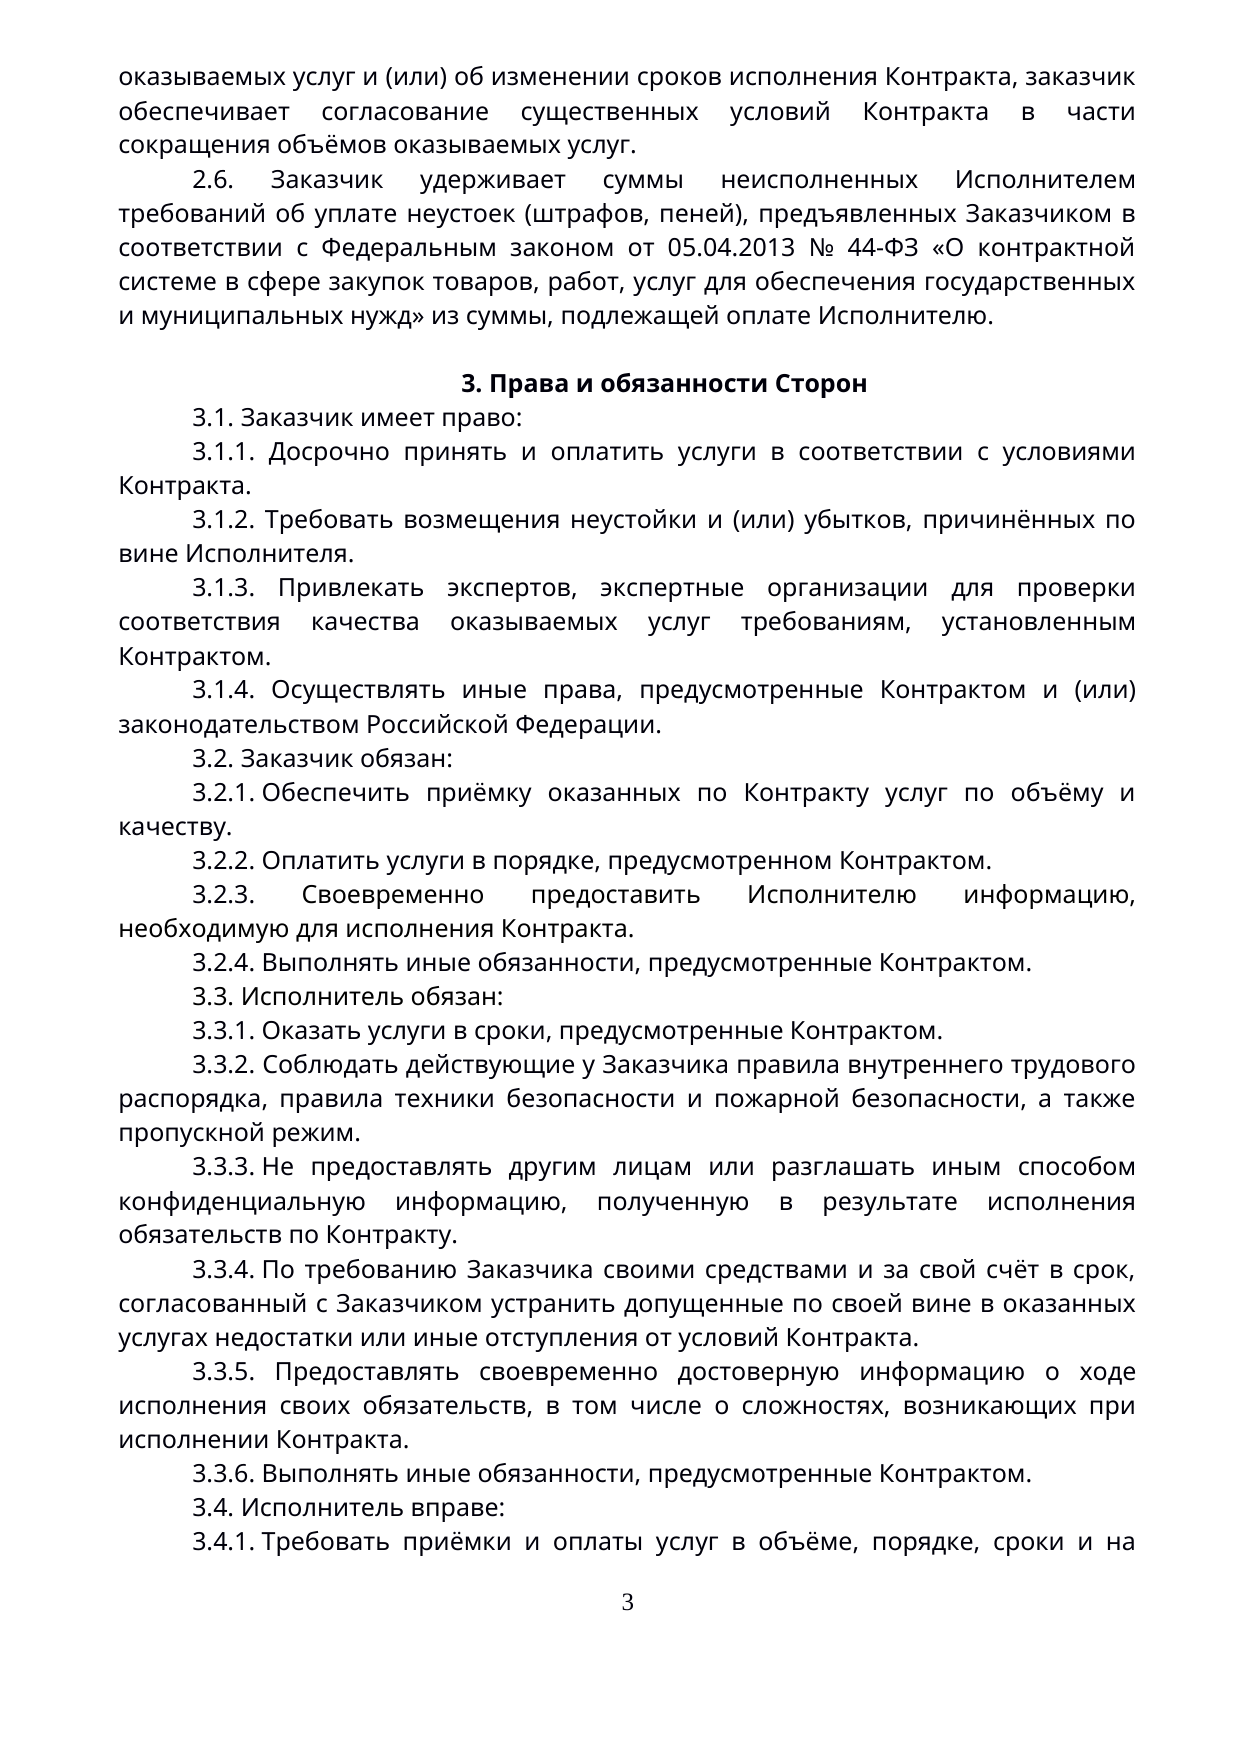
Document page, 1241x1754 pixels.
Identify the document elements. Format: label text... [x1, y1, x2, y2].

text 3.3.5. Предоставлять своевременно достоверную информацию о ходе исполнения своих обязательств, в том числе о сложностях, возникающих при исполнении Контракта. [118, 1353, 1137, 1456]
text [118, 1524, 1137, 1558]
text 3.4. Исполнитель вправе: [118, 1490, 1137, 1524]
text 3.1.4. Осуществлять иные права, предусмотренные Контрактом и (или) законодательством Российской Федерации. [118, 672, 1137, 740]
text 3.3.2. Соблюдать действующие у Заказчика правила внутреннего трудового распорядка, правила техники безопасности и пожарной безопасности, а также пропускной режим. [118, 1047, 1137, 1149]
text 3.3.6. Выполнять иные обязанности, предусмотренные Контрактом. [118, 1456, 1137, 1490]
text 3.2.2. Оплатить услуги в порядке, предусмотренном Контрактом. [118, 842, 1137, 877]
text 3.3.3. Не предоставлять другим лицам или разглашать иным способом конфиденциальную информацию, полученную в результате исполнения обязательств по Контракту. [118, 1149, 1137, 1251]
text 3.2.1. Обеспечить приёмку оказанных по Контракту услуг по объёму и качеству. [118, 774, 1137, 842]
text 3.2.4. Выполнять иные обязанности, предусмотренные Контрактом. [118, 945, 1137, 979]
text 3.2. Заказчик обязан: [118, 740, 1137, 774]
text 3.1.1. Досрочно принять и оплатить услуги в соответствии с условиями Контракта. [118, 434, 1137, 502]
text 3.1.3. Привлекать экспертов, экспертные организации для проверки соответствия качества оказываемых услуг требованиям, установленным Контрактом. [118, 570, 1137, 672]
text 3.1. Заказчик имеет право: [118, 400, 1137, 434]
text 3.3.1. Оказать услуги в сроки, предусмотренные Контрактом. [118, 1013, 1137, 1047]
text 2.6. Заказчик удерживает суммы неисполненных Исполнителем требований об уплате неустоек (штрафов, пеней), предъявленных Заказчиком в соответствии с Федеральным законом от 05.04.2013 № 44-ФЗ «О контрактной системе в сфере закупок товаров, работ, услуг для обеспечения государственных и муниципальных нужд» из суммы, подлежащей оплате Исполнителю. [118, 161, 1137, 332]
text 3.2.3. Своевременно предоставить Исполнителю информацию, необходимую для исполнения Контракта. [118, 877, 1137, 945]
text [118, 59, 1137, 161]
text 3. Права и обязанности Сторон [118, 366, 1137, 400]
text 3.3.4. По требованию Заказчика своими средствами и за свой счёт в срок, согласованный с Заказчиком устранить допущенные по своей вине в оказанных услугах недостатки или иные отступления от условий Контракта. [118, 1251, 1137, 1353]
text 3.3. Исполнитель обязан: [118, 979, 1137, 1013]
text 3.1.2. Требовать возмещения неустойки и (или) убытков, причинённых по вине Исполнителя. [118, 502, 1137, 570]
